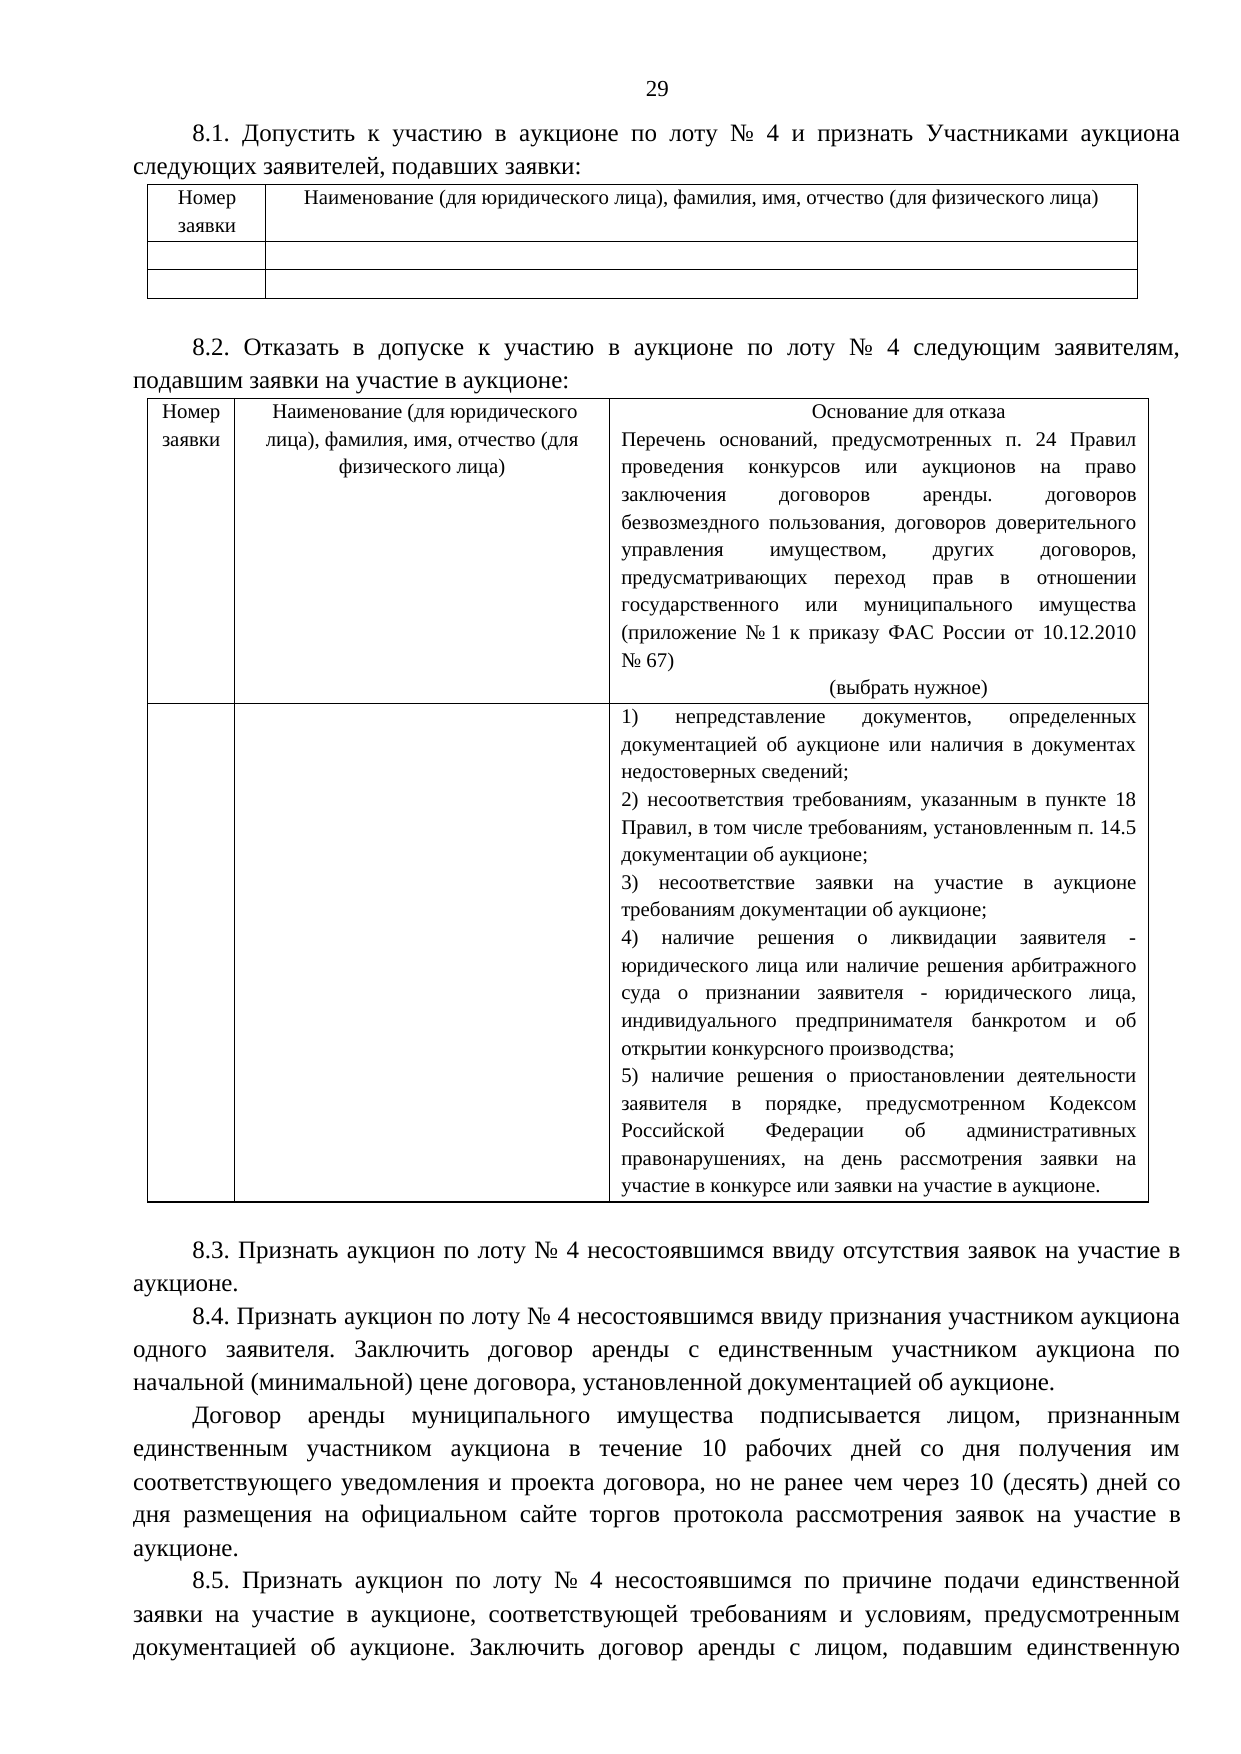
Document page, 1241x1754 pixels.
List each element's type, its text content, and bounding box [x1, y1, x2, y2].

table_cell [148, 242, 265, 269]
table_header Номер заявки [148, 185, 265, 241]
table_header Основание для отказа Перечень оснований, предусмотренных п. 24 Правил проведения конкурсов или аукционов на право заключения договоров аренды. договоров безвозмездного пользования, договоров доверительного управления имуществом, других договоров, предусматривающих переход прав в отношении государственного или муниципального имущества (приложение № 1 к приказу ФАС России от 10.12.2010 № 67) (выбрать нужное) [610, 399, 1148, 703]
text 8.2. Отказать в допуске к участию в аукционе по лоту № 4 следующим заявителям, подавшим заявки на участие в аукционе: [133, 332, 1181, 394]
table_cell [148, 270, 265, 298]
text 8.4. Признать аукцион по лоту № 4 несостоявшимся ввиду признания участником аукциона одного заявителя. Заключить договор аренды с единственным участником аукциона по начальной (минимальной) цене договора, установленной документацией об аукционе. [133, 1301, 1181, 1396]
text 8.1. Допустить к участию в аукционе по лоту № 4 и признать Участниками аукциона следующих заявителей, подавших заявки: [133, 118, 1181, 180]
table_header Наименование (для юридического лица), фамилия, имя, отчество (для физического лица) [266, 185, 1137, 241]
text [133, 1566, 1181, 1660]
text 8.3. Признать аукцион по лоту № 4 несостоявшимся ввиду отсутствия заявок на участие в аукционе. [133, 1235, 1181, 1297]
text Договор аренды муниципального имущества подписывается лицом, признанным единственным участником аукциона в течение 10 рабочих дней со дня получения им соответствующего уведомления и проекта договора, но не ранее чем через 10 (десять) дней со дня размещения на официальном сайте торгов протокола рассмотрения заявок на участие в аукционе. [133, 1401, 1181, 1561]
table_cell 1) непредставление документов, определенных документацией об аукционе или наличия в документах недостоверных сведений; 2) несоответствия требованиям, указанным в пункте 18 Правил, в том числе требованиям, установленным п. 14.5 документации об аукционе; 3) несоответствие заявки на участие в аукционе требованиям документации об аукционе; 4) наличие решения о ликвидации заявителя - юридического лица или наличие решения арбитражного суда о признании заявителя - юридического лица, индивидуального предпринимателя банкротом и об открытии конкурсного производства; 5) наличие решения о приостановлении деятельности заявителя в порядке, предусмотренном Кодексом Российской Федерации об административных правонарушениях, на день рассмотрения заявки на участие в конкурсе или заявки на участие в аукционе. [610, 704, 1148, 1201]
table_cell [266, 270, 1137, 298]
table_cell [148, 704, 234, 1201]
table_cell [235, 704, 609, 1201]
table_header Наименование (для юридического лица), фамилия, имя, отчество (для физического лица) [235, 399, 609, 703]
table_header Номер заявки [148, 399, 234, 703]
table_cell [266, 242, 1137, 269]
